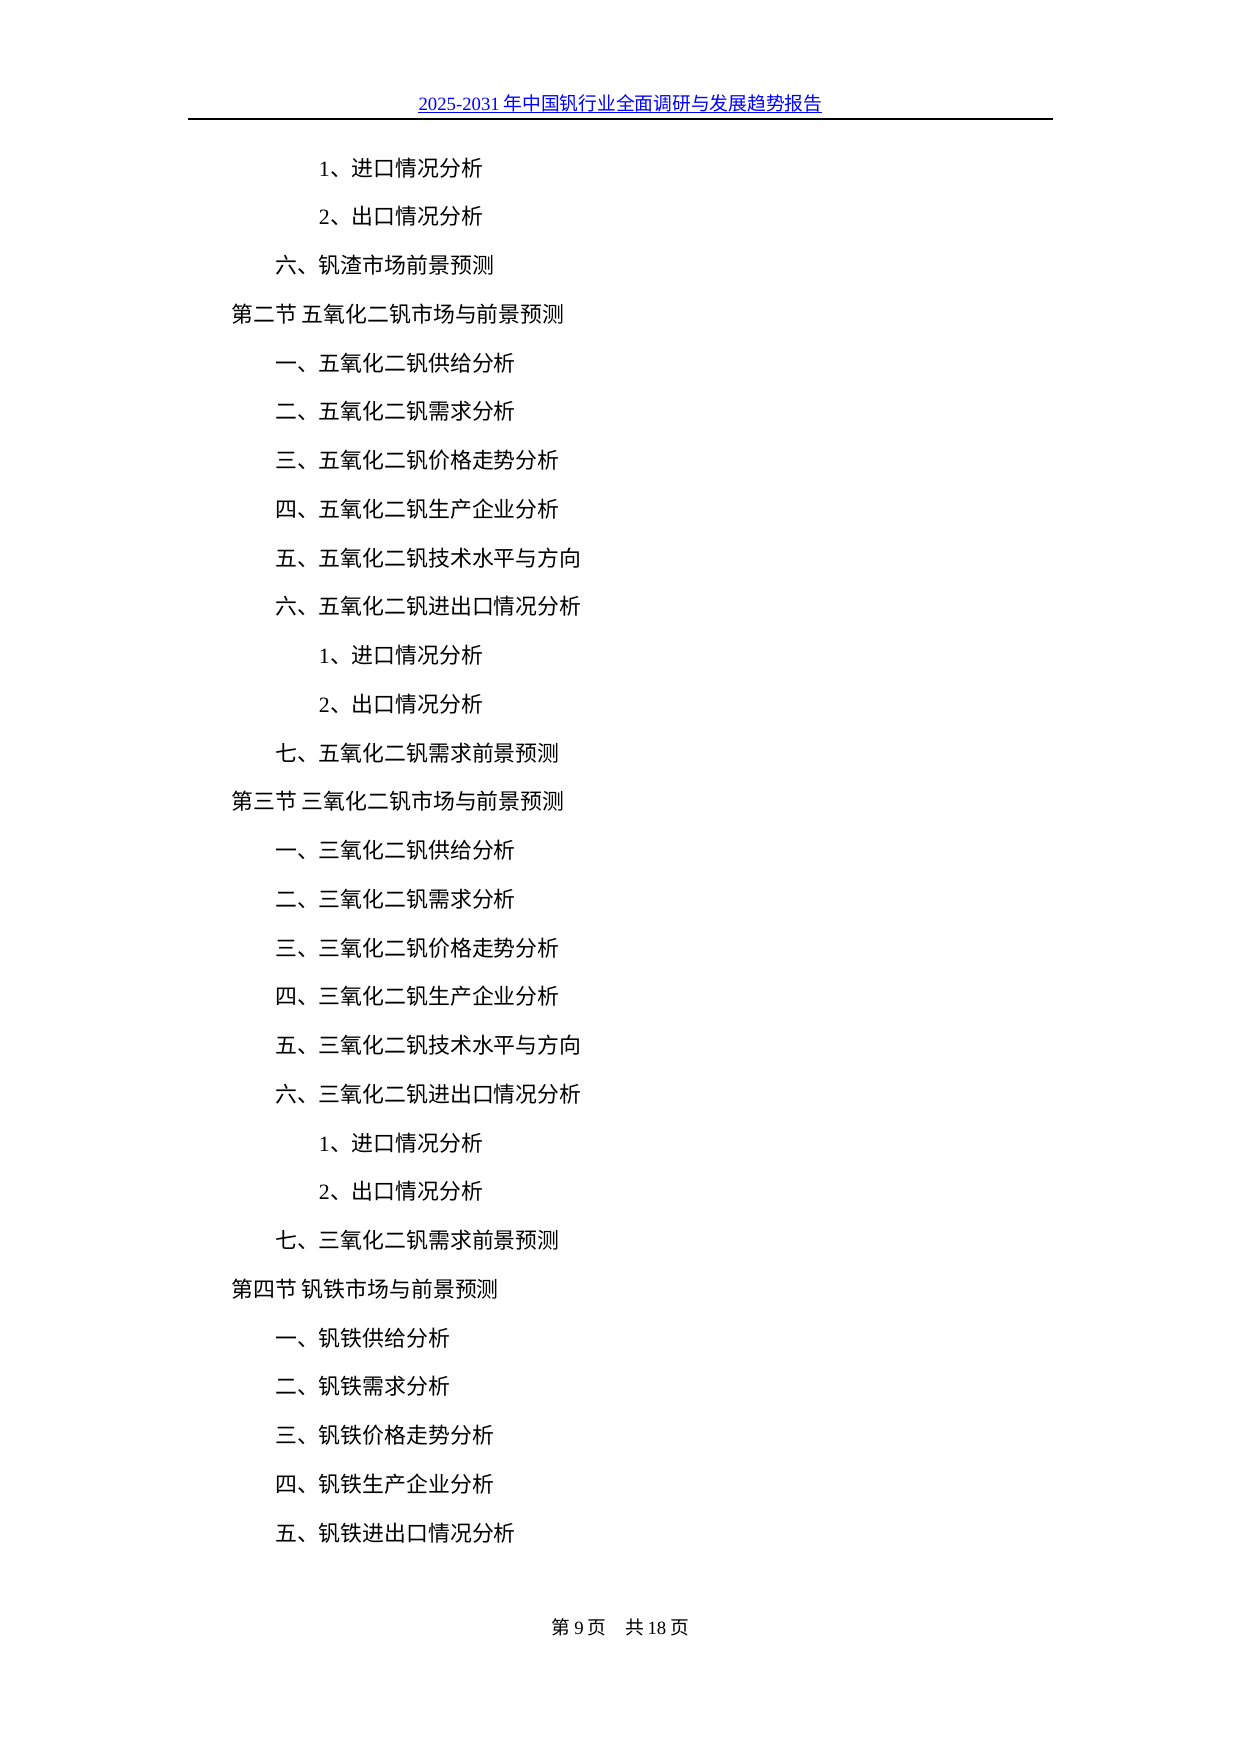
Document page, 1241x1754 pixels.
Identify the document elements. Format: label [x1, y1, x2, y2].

text [187, 150, 1053, 1548]
